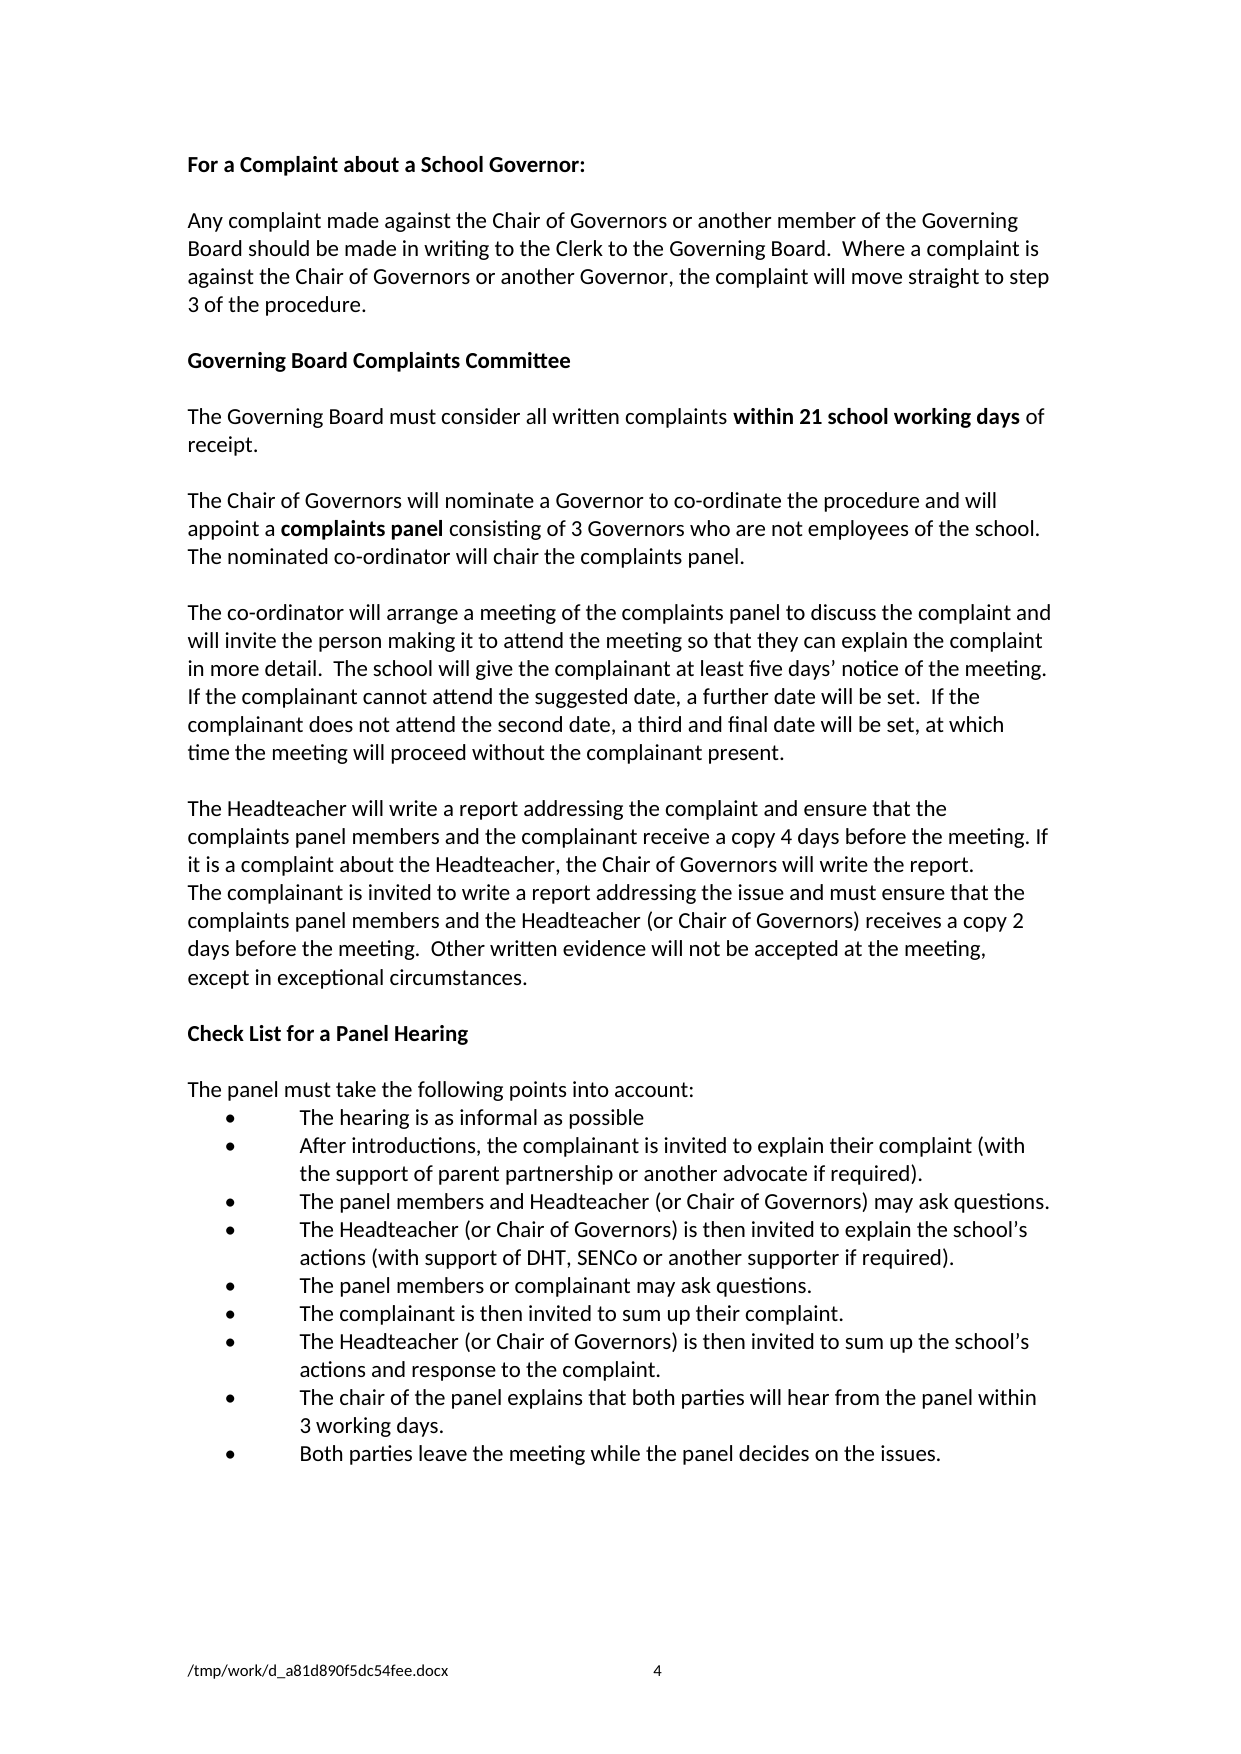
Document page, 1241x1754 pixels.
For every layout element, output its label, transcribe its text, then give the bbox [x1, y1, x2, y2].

text The co-ordinator will arrange a meeting of the complaints panel to discuss the complaint and will invite the person making it to attend the meeting so that they can explain the complaint in more detail. The school will give the complainant at least five days’ notice of the meeting. If the complainant cannot attend the suggested date, a further date will be set. If the complainant does not attend the second date, a third and final date will be set, at which time the meeting will proceed without the complainant present. [187, 598, 1053, 766]
text • The chair of the panel explains that both parties will hear from the panel within 3 working days. [224, 1383, 1053, 1439]
text The Headteacher will write a report addressing the complaint and ensure that the complaints panel members and the complainant receive a copy 4 days before the meeting. If it is a complaint about the Headteacher, the Chair of Governors will write the report. [187, 794, 1053, 878]
text The panel must take the following points into account: [187, 1075, 1053, 1103]
text For a Complaint about a School Governor: [187, 150, 1053, 178]
text Governing Board Complaints Committee [187, 346, 1053, 374]
text The Chair of Governors will nominate a Governor to co-ordinate the procedure and will appoint a complaints panel consisting of 3 Governors who are not employees of the school. The nominated co-ordinator will chair the complaints panel. [187, 486, 1053, 570]
text Any complaint made against the Chair of Governors or another member of the Governing Board should be made in writing to the Clerk to the Governing Board. Where a complaint is against the Chair of Governors or another Governor, the complaint will move straight to step 3 of the procedure. [187, 206, 1053, 318]
text • The hearing is as informal as possible [224, 1103, 1053, 1131]
text • The panel members and Headteacher (or Chair of Governors) may ask questions. [224, 1187, 1053, 1215]
text • The Headteacher (or Chair of Governors) is then invited to sum up the school’s actions and response to the complaint. [224, 1327, 1053, 1383]
text • The Headteacher (or Chair of Governors) is then invited to explain the school’s actions (with support of DHT, SENCo or another supporter if required). [224, 1215, 1053, 1271]
text The complainant is invited to write a report addressing the issue and must ensure that the complaints panel members and the Headteacher (or Chair of Governors) receives a copy 2 days before the meeting. Other written evidence will not be accepted at the meeting, except in exceptional circumstances. [187, 878, 1053, 991]
text • The panel members or complainant may ask questions. [224, 1271, 1053, 1299]
text Check List for a Panel Hearing [187, 1019, 1053, 1047]
text • After introductions, the complainant is invited to explain their complaint (with the support of parent partnership or another advocate if required). [224, 1131, 1053, 1187]
text The Governing Board must consider all written complaints within 21 school working days of receipt. [187, 402, 1053, 458]
text • Both parties leave the meeting while the panel decides on the issues. [224, 1439, 1053, 1467]
text • The complainant is then invited to sum up their complaint. [224, 1299, 1053, 1327]
